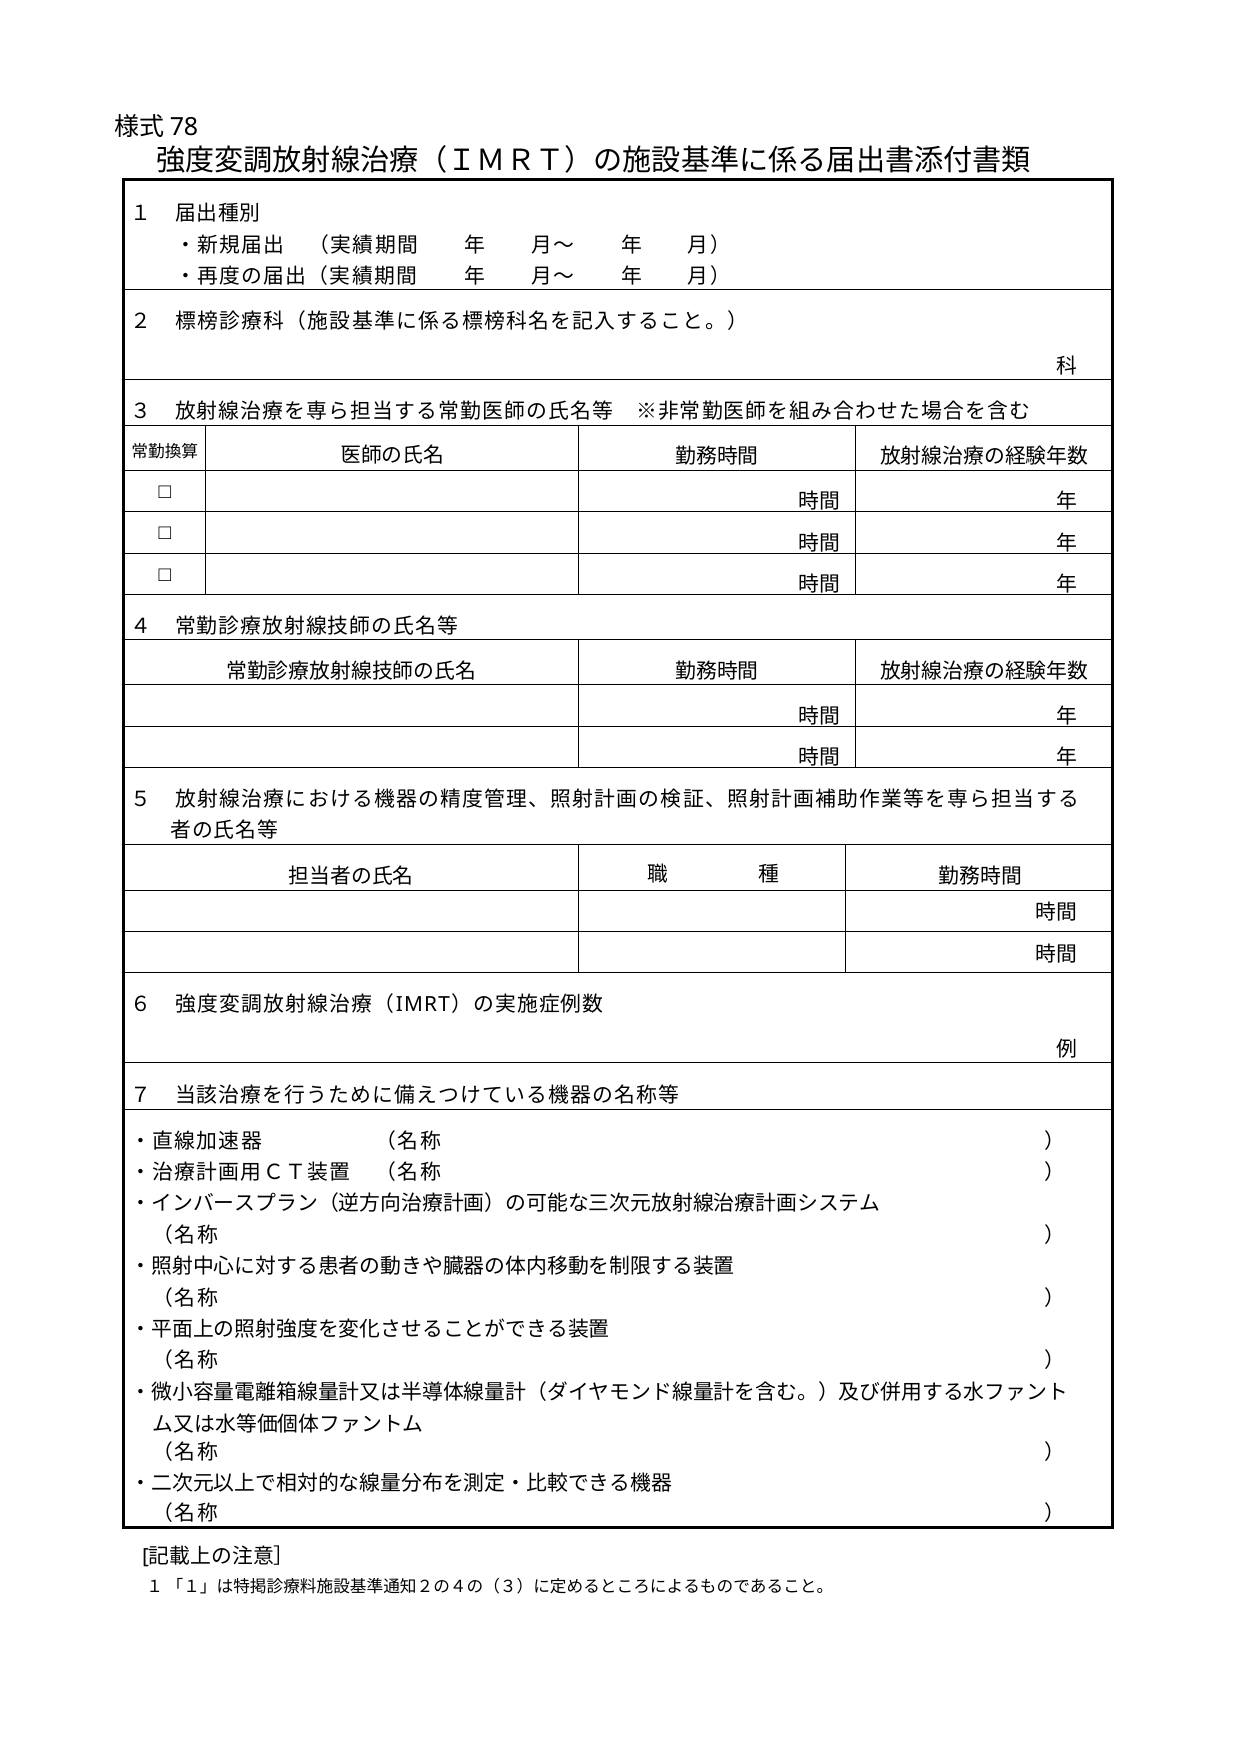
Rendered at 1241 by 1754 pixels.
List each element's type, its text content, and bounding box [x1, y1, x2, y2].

table_cell □ [125, 554, 205, 594]
table_cell 年 [856, 727, 1111, 767]
table_cell 時間 [846, 891, 1111, 931]
table_cell [125, 932, 578, 972]
table_header １ 届出種別 ・新規届出 （実績期間 年 月～ 年 月） ・再度の届出（実績期間 年 月～ 年 月） [125, 181, 1111, 289]
table_cell 担当者の氏名 [125, 845, 578, 889]
table_cell 常勤換算 [125, 426, 205, 470]
table_cell [579, 932, 845, 972]
table_cell □ [125, 512, 205, 552]
table_cell 年 [856, 685, 1111, 726]
table_cell 勤務時間 [846, 845, 1111, 889]
table_cell 時間 [846, 932, 1111, 972]
table_cell 年 [856, 512, 1111, 552]
table_cell ・直線加速器 （名称 ） ・治療計画用ＣＴ装置 （名称 ） ・インバースプラン（逆方向治療計画）の可能な三次元放射線治療計画システム （名称 ） ・照射中心に対する患者の動きや臓器の体内移動を制限する装置 （名称 ） ・平面上の照射強度を変化させることができる装置 （名称 ） ・微小容量電離箱線量計又は半導体線量計（ダイヤモンド線量計を含む。）及び併用する水ファントム又は水等価個体ファントム （名称 ） ・二次元以上で相対的な線量分布を測定・比較できる機器 （名称 ） [125, 1110, 1111, 1526]
table_cell 時間 [579, 685, 855, 726]
table_cell ２ 標榜診療科（施設基準に係る標榜科名を記入すること。） 科 [125, 290, 1111, 379]
table_cell □ [125, 471, 205, 511]
table_cell [125, 891, 578, 931]
table_cell ５ 放射線治療における機器の精度管理、照射計画の検証、照射計画補助作業等を専ら担当する 者の氏名等 [125, 768, 1111, 844]
table_cell ４ 常勤診療放射線技師の氏名等 [125, 595, 1111, 639]
text [記載上の注意］ [113, 1534, 1117, 1571]
text 様式 78 [114, 110, 1117, 141]
table_cell [206, 554, 578, 594]
table_cell 常勤診療放射線技師の氏名 [125, 640, 578, 684]
table_cell 勤務時間 [579, 426, 855, 470]
table_cell ３ 放射線治療を専ら担当する常勤医師の氏名等 ※非常勤医師を組み合わせた場合を含む [125, 380, 1111, 424]
table_cell 時間 [579, 554, 855, 594]
table_cell [579, 891, 845, 931]
table_cell 放射線治療の経験年数 [856, 640, 1111, 684]
table_cell 勤務時間 [579, 640, 855, 684]
table_cell [125, 727, 578, 767]
table_cell 時間 [579, 512, 855, 552]
table_cell [206, 512, 578, 552]
text １ 「１」は特掲診療料施設基準通知２の４の（３）に定めるところによるものであること。 [146, 1573, 1117, 1597]
table_cell 時間 [579, 727, 855, 767]
table_cell [125, 685, 578, 726]
table_cell ７ 当該治療を行うために備えつけている機器の名称等 [125, 1063, 1111, 1108]
table_cell 時間 [579, 471, 855, 511]
table_cell 年 [856, 471, 1111, 511]
table_cell 職 種 [579, 845, 845, 889]
text 強度変調放射線治療（ＩＭＲＴ）の施設基準に係る届出書添付書類 [156, 141, 1117, 178]
table_cell 放射線治療の経験年数 [856, 426, 1111, 470]
table_cell [206, 471, 578, 511]
table_cell ６ 強度変調放射線治療（IMRT）の実施症例数 例 [125, 973, 1111, 1062]
table_cell 年 [856, 554, 1111, 594]
table_cell 医師の氏名 [206, 426, 578, 470]
